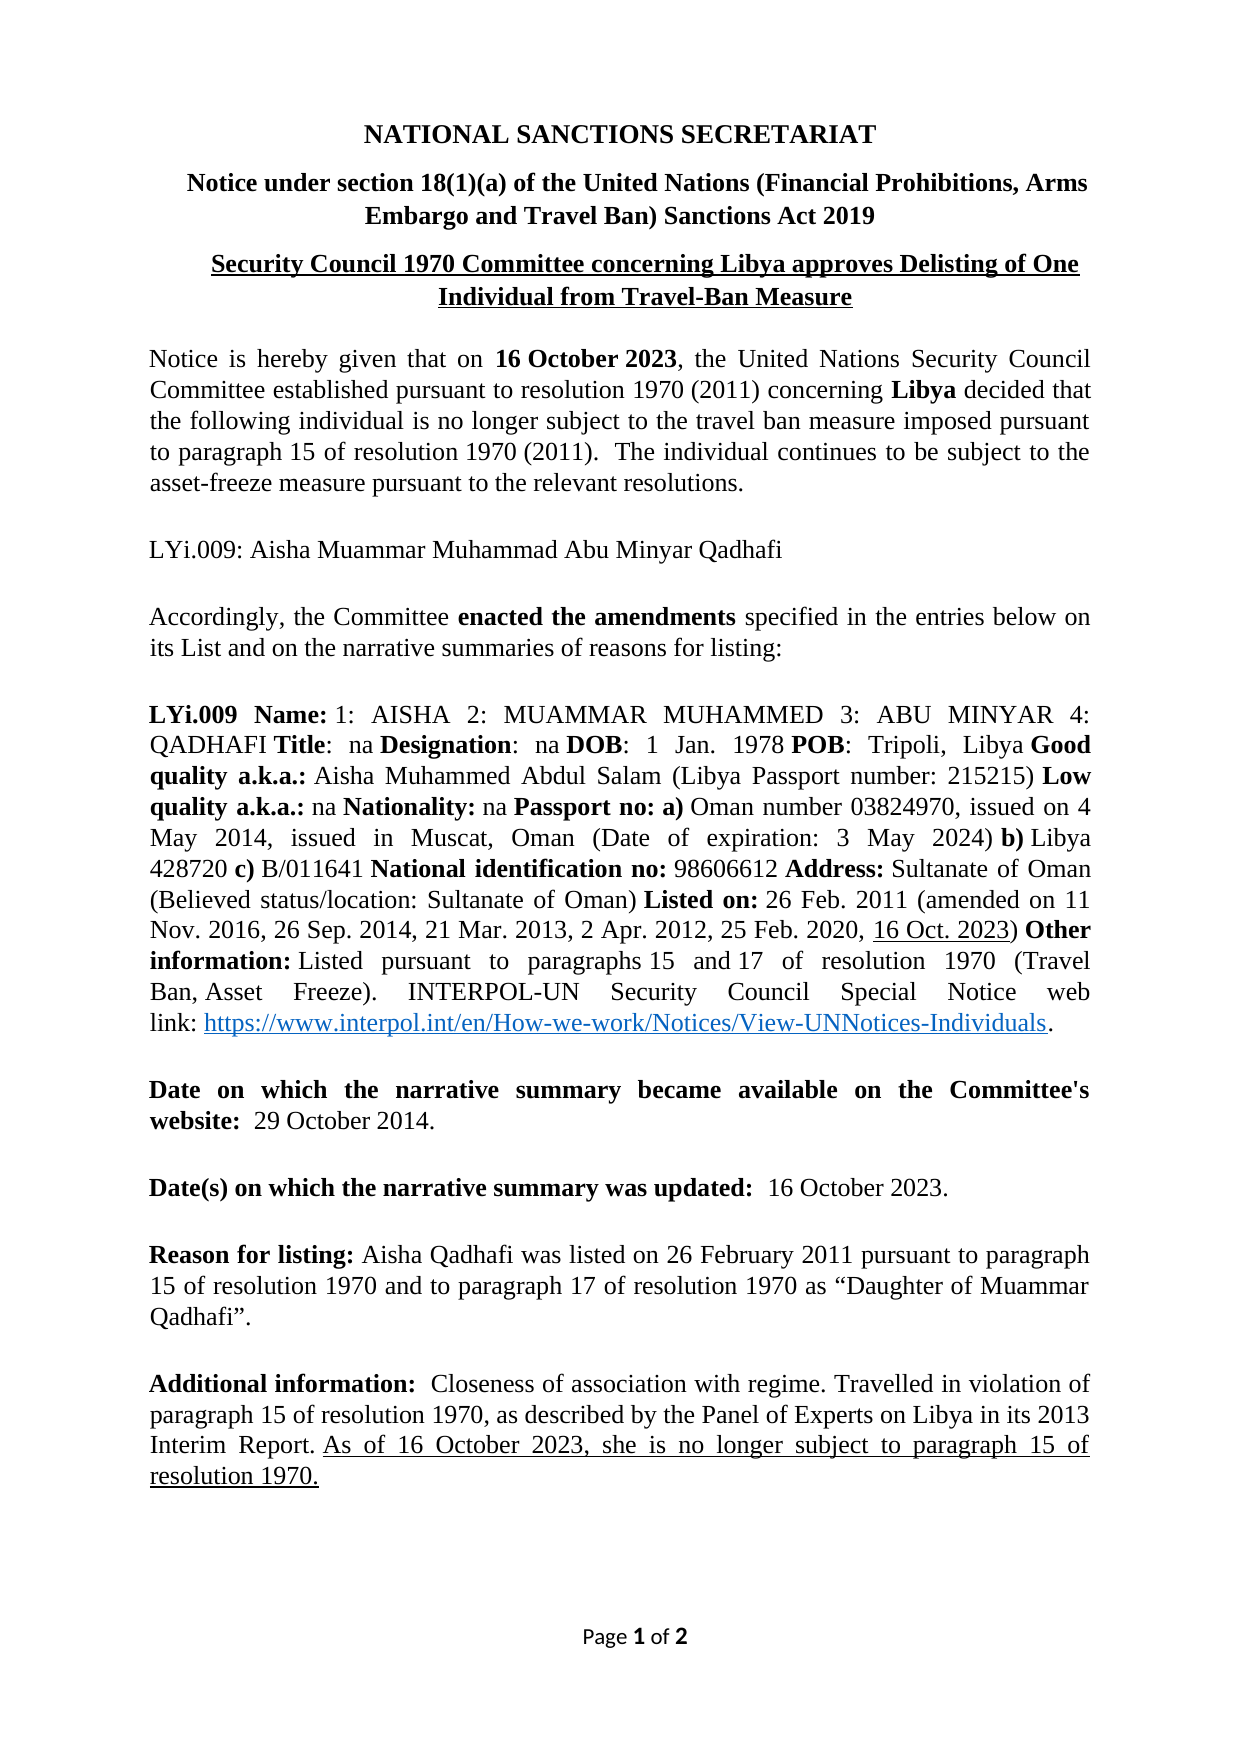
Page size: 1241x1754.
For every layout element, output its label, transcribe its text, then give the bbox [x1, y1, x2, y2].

text LYi.009 Name: 1: AISHA 2: MUAMMAR MUHAMMED 3: ABU MINYAR 4: QADHAFI Title: na Designation: na DOB: 1 Jan. 1978 POB: Tripoli, Libya Good quality a.k.a.: Aisha Muhammed Abdul Salam (Libya Passport number: 215215) Low quality a.k.a.: na Nationality: na Passport no: a) Oman number 03824970, issued on 4 May 2014, issued in Muscat, Oman (Date of expiration: 3 May 2024) b) Libya 428720 c) B/011641 National identification no: 98606612 Address: Sultanate of Oman (Believed status/location: Sultanate of Oman) Listed on: 26 Feb. 2011 (amended on 11 Nov. 2016, 26 Sep. 2014, 21 Mar. 2013, 2 Apr. 2012, 25 Feb. 2020, 16 Oct. 2023) Other information: Listed pursuant to paragraphs 15 and 17 of resolution 1970 (Travel Ban, Asset Freeze). INTERPOL-UN Security Council Special Notice web link: https://www.interpol.int/en/How-we-work/Notices/View-UNNotices-Individuals. [148, 699, 1091, 1037]
text Reason for listing: Aisha Qadhafi was listed on 26 February 2011 pursuant to paragraph 15 of resolution 1970 and to paragraph 17 of resolution 1970 as “Daughter of Muammar Qadhafi”. [148, 1239, 1091, 1331]
text Date on which the narrative summary became available on the Committee's website: 29 October 2014. [148, 1074, 1091, 1135]
text Security Council 1970 Committee concerning Libya approves Delisting of One Individual from Travel-Ban Measure [170, 248, 1120, 311]
text Date(s) on which the narrative summary was updated: 16 October 2023. [148, 1172, 1091, 1202]
text Notice is hereby given that on 16 October 2023, the United Nations Security Council Committee established pursuant to resolution 1970 (2011) concerning Libya decided that the following individual is no longer subject to the travel ban measure imposed pursuant to paragraph 15 of resolution 1970 (2011). The individual continues to be subject to the asset-freeze measure pursuant to the relevant resolutions. [148, 343, 1091, 497]
text Accordingly, the Committee enacted the amendments specified in the entries below on its List and on the narrative summaries of reasons for listing: [148, 601, 1091, 662]
text Embargo and Travel Ban) Sanctions Act 2019 [149, 200, 1090, 230]
text Additional information: Closeness of association with regime. Travelled in violation of paragraph 15 of resolution 1970, as described by the Panel of Experts on Libya in its 2013 Interim Report. As of 16 October 2023, she is no longer subject to paragraph 15 of resolution 1970. [148, 1368, 1091, 1490]
text LYi.009: Aisha Muammar Muhammad Abu Minyar Qadhafi [148, 534, 1091, 564]
text Notice under section 18(1)(a) of the United Nations (Financial Prohibitions, Arms [187, 167, 1120, 197]
text NATIONAL SANCTIONS SECRETARIAT [149, 118, 1091, 149]
